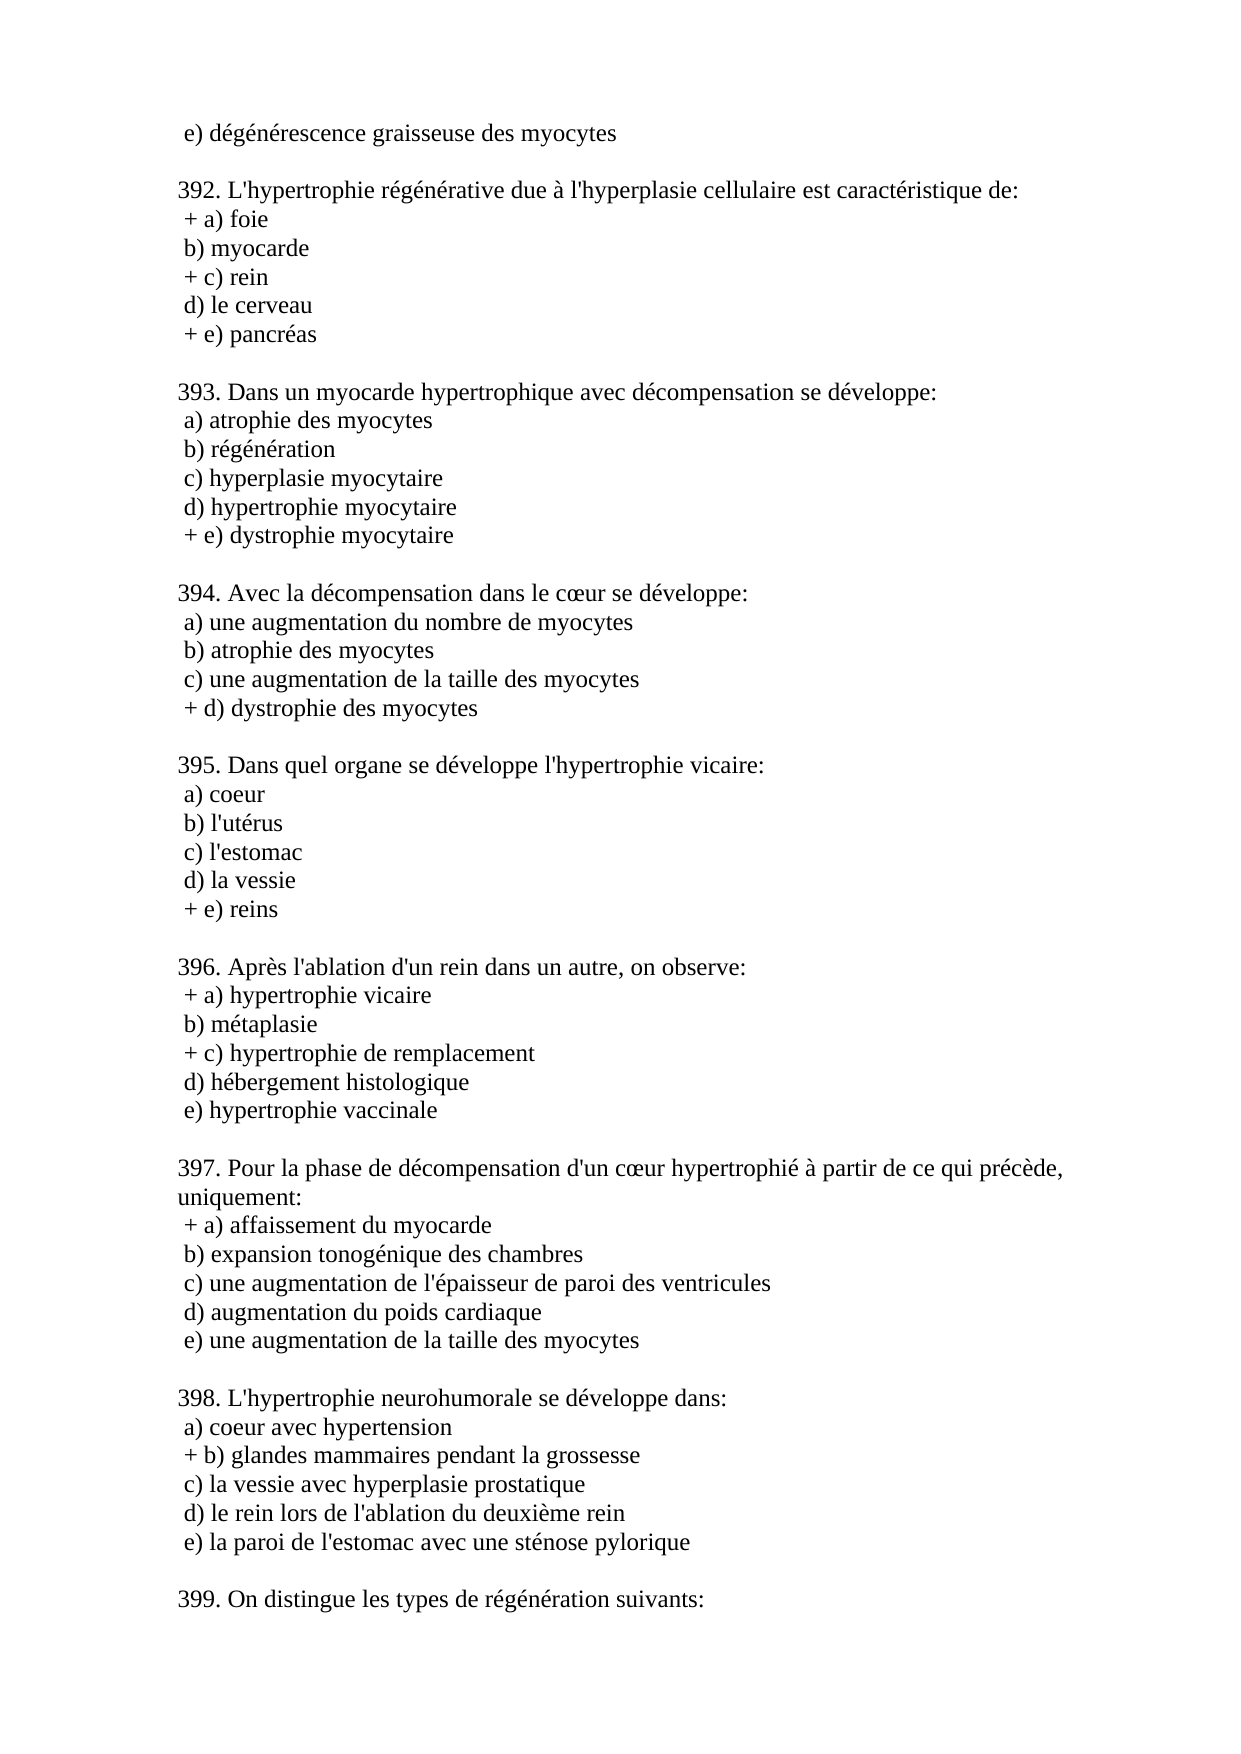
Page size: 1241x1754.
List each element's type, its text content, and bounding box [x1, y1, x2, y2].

text 392. L'hypertrophie régénérative due à l'hyperplasie cellulaire est caractéristique de: [177, 176, 1152, 204]
text d) la vessie [177, 866, 1152, 894]
text c) hyperplasie myocytaire [177, 463, 1152, 492]
text + e) dystrophie myocytaire [177, 521, 1152, 549]
text d) hypertrophie myocytaire [177, 492, 1152, 521]
text b) régénération [177, 434, 1152, 463]
text a) atrophie des myocytes [177, 406, 1152, 434]
text + d) dystrophie des myocytes [177, 693, 1152, 722]
text c) une augmentation de la taille des myocytes [177, 664, 1152, 693]
text c) l'estomac [177, 837, 1152, 866]
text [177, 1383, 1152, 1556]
text a) une augmentation du nombre de myocytes [177, 607, 1152, 636]
text b) atrophie des myocytes [177, 636, 1152, 664]
text e) dégénérescence graisseuse des myocytes [177, 118, 1152, 147]
text 393. Dans un myocarde hypertrophique avec décompensation se développe: [177, 377, 1152, 406]
text b) l'utérus [177, 808, 1152, 837]
text + e) pancréas [177, 319, 1152, 348]
text + a) hypertrophie vicaire [177, 981, 1152, 1009]
text 396. Après l'ablation d'un rein dans un autre, on observe: [177, 952, 1152, 981]
text d) le cerveau [177, 291, 1152, 319]
text 395. Dans quel organe se développe l'hypertrophie vicaire: [177, 751, 1152, 779]
text + c) rein [177, 262, 1152, 291]
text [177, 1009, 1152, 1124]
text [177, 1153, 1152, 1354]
text + a) foie [177, 204, 1152, 233]
text + e) reins [177, 894, 1152, 923]
text a) coeur [177, 779, 1152, 808]
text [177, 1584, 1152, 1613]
text 394. Avec la décompensation dans le cœur se développe: [177, 578, 1152, 607]
text b) myocarde [177, 233, 1152, 262]
